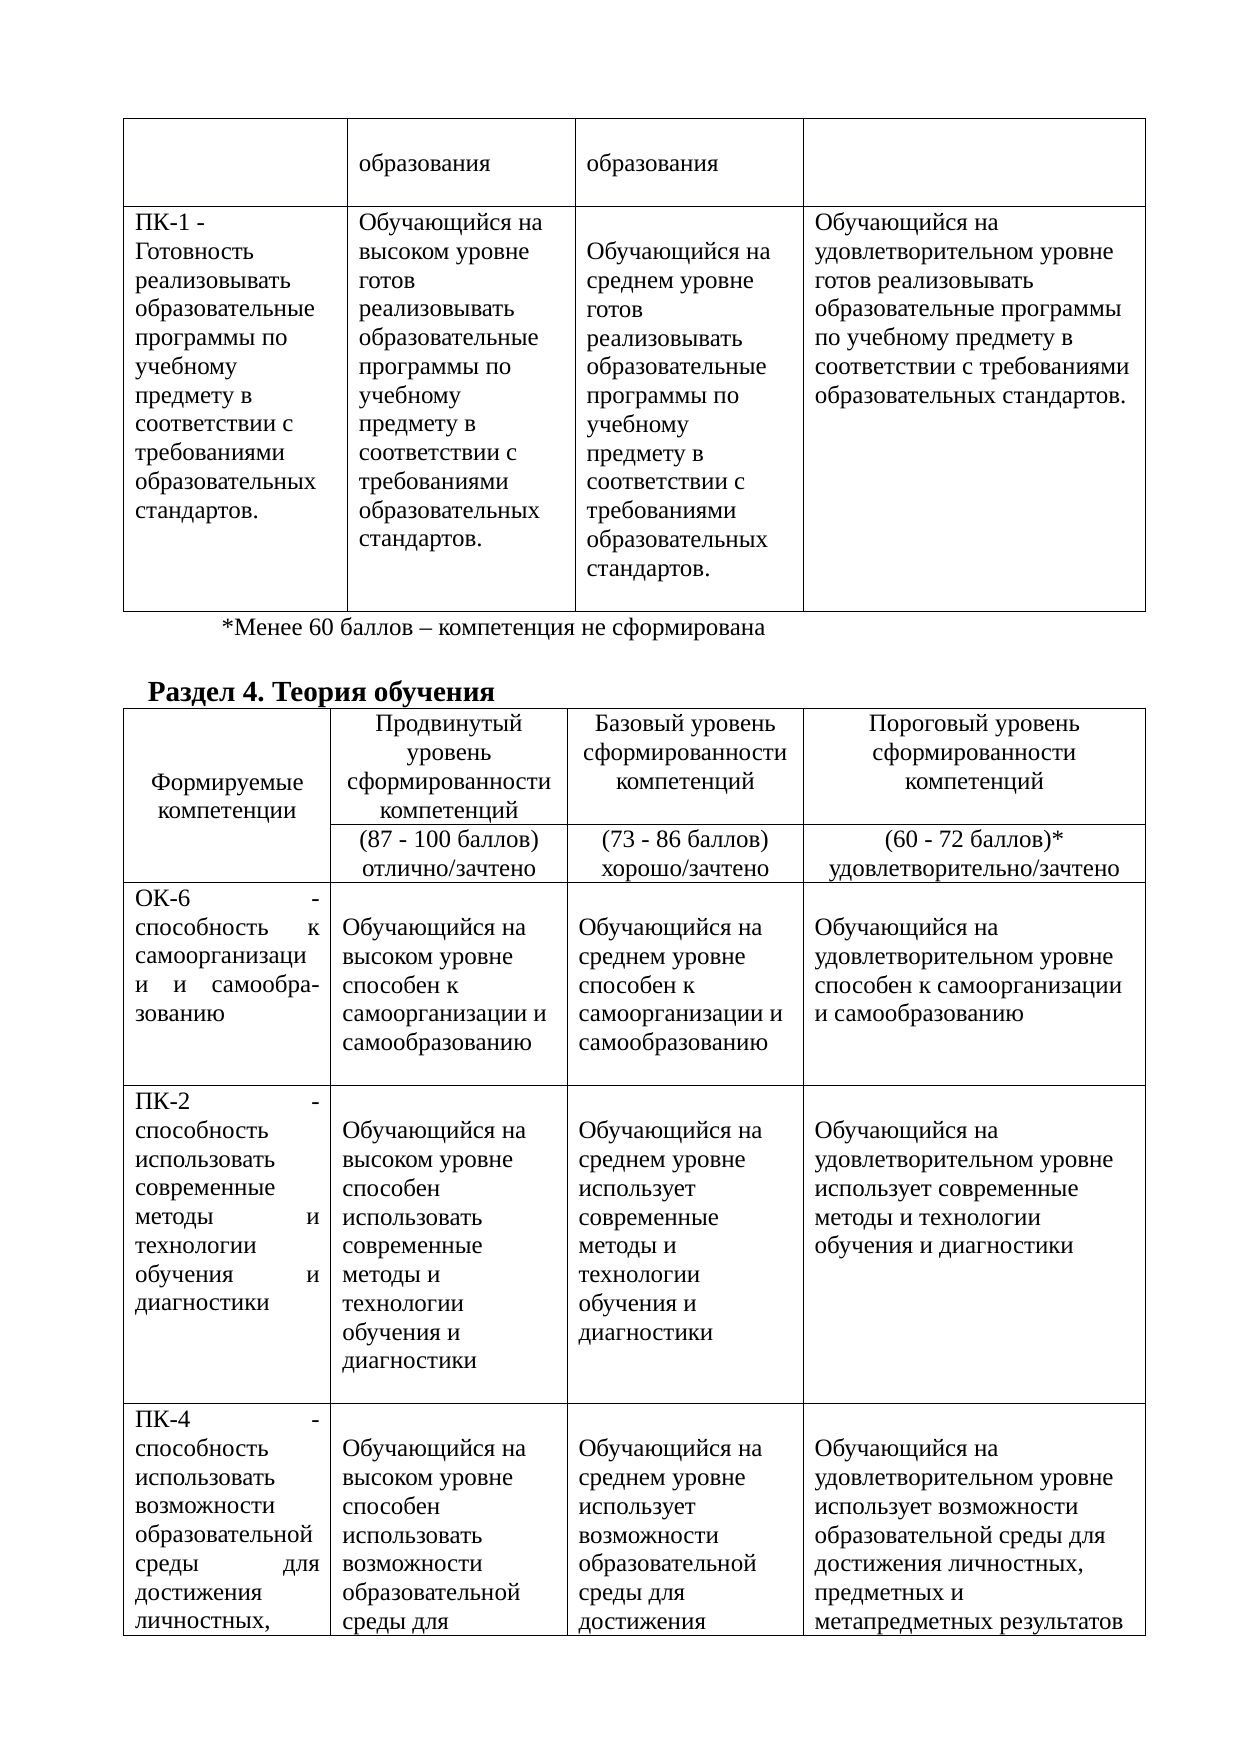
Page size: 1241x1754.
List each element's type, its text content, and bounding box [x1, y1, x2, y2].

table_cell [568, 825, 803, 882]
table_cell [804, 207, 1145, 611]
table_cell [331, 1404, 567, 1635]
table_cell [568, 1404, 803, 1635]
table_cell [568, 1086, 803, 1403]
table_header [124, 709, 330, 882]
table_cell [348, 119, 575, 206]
text Раздел 4. Теория обучения [148, 674, 1122, 707]
text *Менее 60 баллов – компетенция не сформирована [148, 612, 1122, 640]
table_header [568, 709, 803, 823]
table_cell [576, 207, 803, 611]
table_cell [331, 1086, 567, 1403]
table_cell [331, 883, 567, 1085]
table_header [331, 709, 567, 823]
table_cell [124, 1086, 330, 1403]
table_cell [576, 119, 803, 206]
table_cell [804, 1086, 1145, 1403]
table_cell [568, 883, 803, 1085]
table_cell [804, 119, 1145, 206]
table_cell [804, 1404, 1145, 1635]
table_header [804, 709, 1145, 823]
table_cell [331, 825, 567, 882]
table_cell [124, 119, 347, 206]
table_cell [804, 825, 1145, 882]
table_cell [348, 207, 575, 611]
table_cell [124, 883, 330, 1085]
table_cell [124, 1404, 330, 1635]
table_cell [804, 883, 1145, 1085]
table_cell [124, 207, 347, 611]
